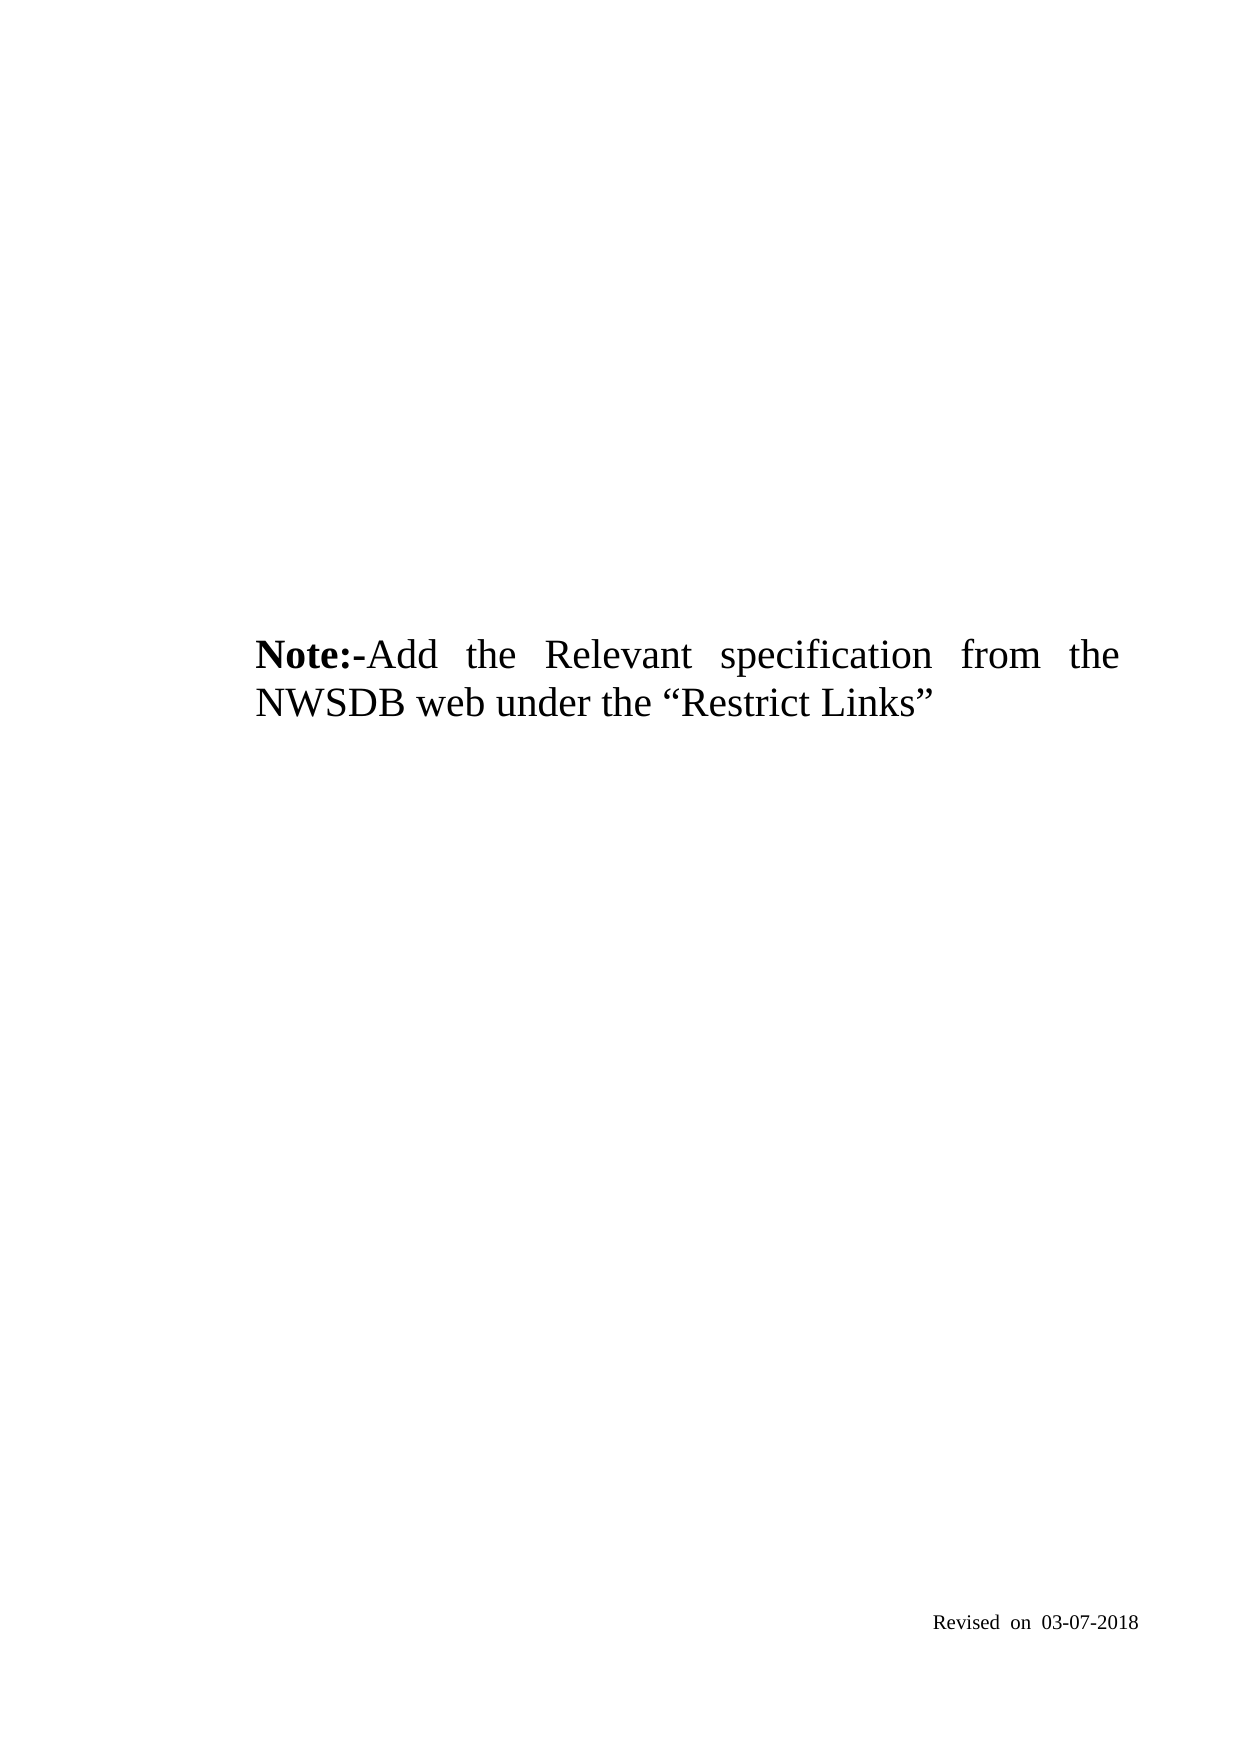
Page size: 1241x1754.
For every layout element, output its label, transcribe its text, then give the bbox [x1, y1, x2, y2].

text Note:-Add the Relevant specification from the NWSDB web under the “Restrict Links” [255, 629, 1120, 725]
